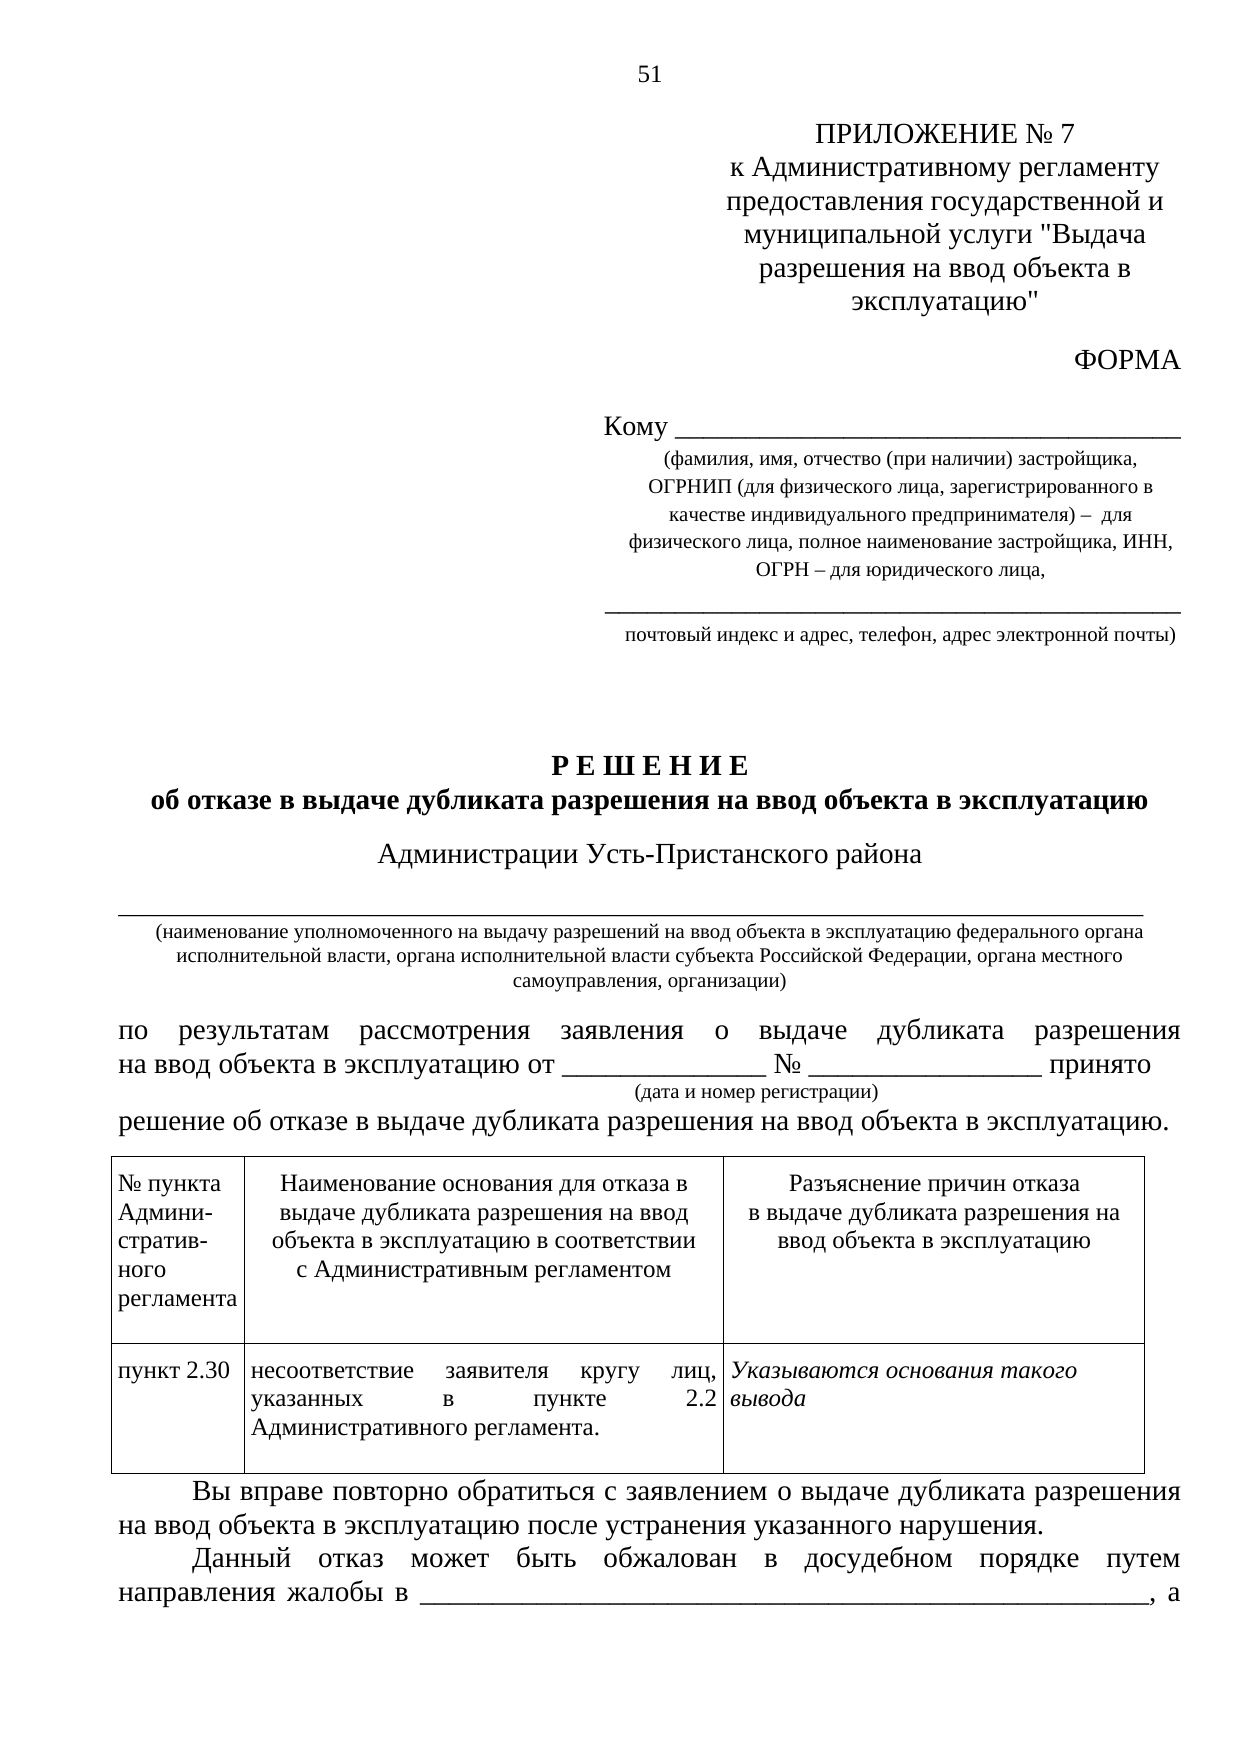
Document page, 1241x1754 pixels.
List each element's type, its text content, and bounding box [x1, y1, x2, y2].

text по результатам рассмотрения заявления о выдаче дубликата разрешения на ввод объекта в эксплуатацию от ______________ № ________________ принято [118, 1012, 1181, 1079]
text Кому ____________________________________ [118, 409, 1181, 442]
text почтовый индекс и адрес, телефон, адрес электронной почты) [620, 622, 1181, 646]
table_cell Указываются основания такого вывода [724, 1344, 1144, 1472]
text решение об отказе в выдаче дубликата разрешения на ввод объекта в эксплуатацию. [118, 1103, 1181, 1137]
text (дата и номер регистрации) [634, 1079, 1181, 1103]
text Р Е Ш Е Н И Е об отказе в выдаче дубликата разрешения на ввод объекта в эксплуатацию [118, 748, 1181, 815]
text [118, 1541, 1181, 1608]
text (наименование уполномоченного на выдачу разрешений на ввод объекта в эксплуатацию федерального органа исполнительной власти, органа исполнительной власти субъекта Российской Федерации, органа местного самоуправления, организации) [118, 919, 1181, 992]
text (фамилия, имя, отчество (при наличии) застройщика, ОГРНИП (для физического лица, зарегистрированного в качестве индивидуального предпринимателя) – для физического лица, полное наименование застройщика, ИНН, ОГРН – для юридического лица, [620, 446, 1181, 581]
text к Административному регламенту предоставления государственной и муниципальной услуги "Выдача разрешения на ввод объекта в эксплуатацию" [709, 149, 1181, 317]
table_cell пункт 2.30 [112, 1344, 244, 1472]
table_header Разъяснение причин отказа в выдаче дубликата разрешения на ввод объекта в эксплуатацию [724, 1157, 1144, 1343]
table_cell несоответствие заявителя кругу лиц, указанных в пункте 2.2 Административного регламента. [245, 1344, 723, 1472]
table_header № пункта Админи-стратив-ного регламента [112, 1157, 244, 1343]
text _________________________________________ [118, 584, 1181, 617]
text Администрации Усть-Пристанского района [118, 836, 1181, 870]
table_header Наименование основания для отказа в выдаче дубликата разрешения на ввод объекта в эксплуатацию в соответствии с Административным регламентом [245, 1157, 723, 1343]
text Вы вправе повторно обратиться с заявлением о выдаче дубликата разрешения на ввод объекта в эксплуатацию после устранения указанного нарушения. [118, 1473, 1181, 1541]
text ПРИЛОЖЕНИЕ № 7 [709, 116, 1181, 149]
text __________________________________________________________________________________ [118, 891, 1181, 919]
text ФОРМА [709, 342, 1181, 376]
